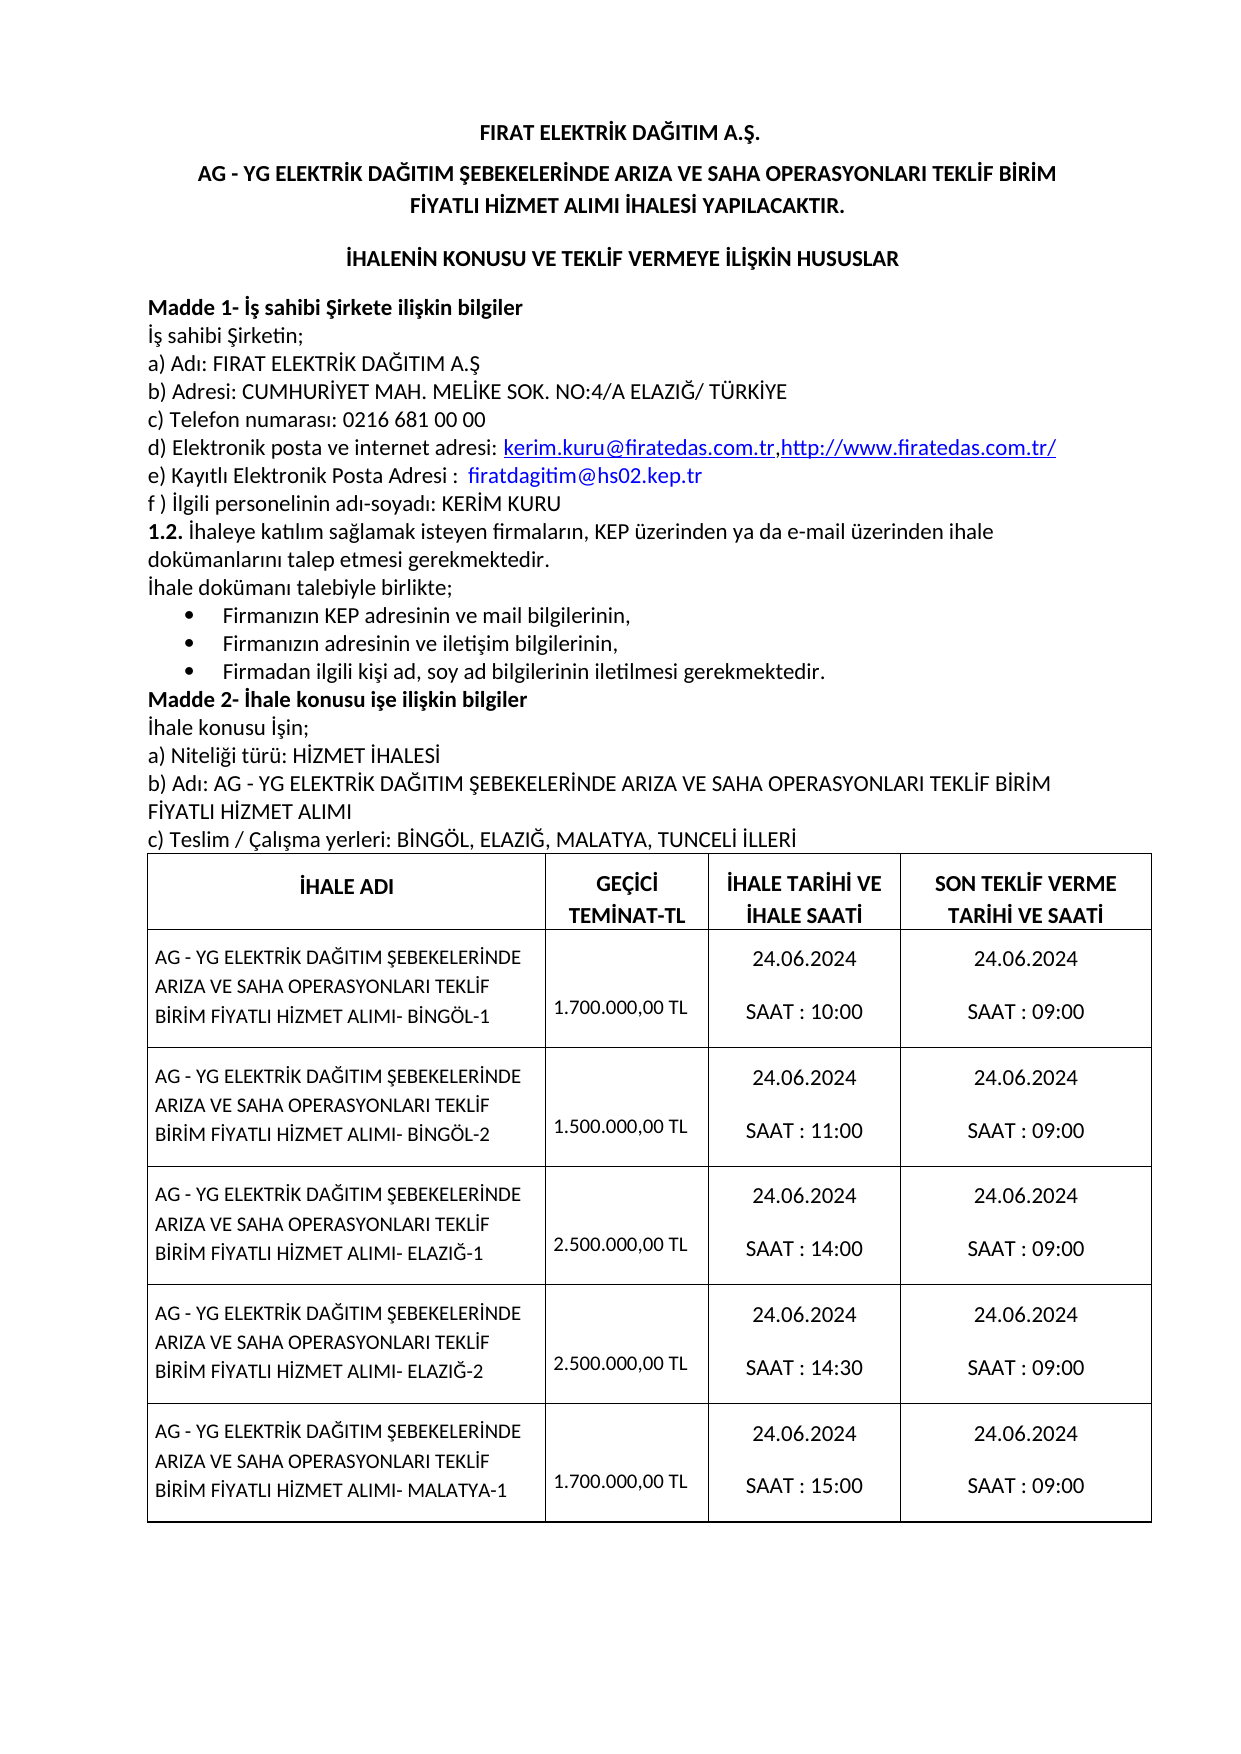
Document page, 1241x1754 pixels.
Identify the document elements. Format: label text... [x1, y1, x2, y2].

table_cell 24.06.2024 SAAT : 09:00 [901, 1285, 1151, 1403]
text AG - YG ELEKTRİK DAĞITIM ŞEBEKELERİNDE ARIZA VE SAHA OPERASYONLARI TEKLİF BİRİM FİYATLI HİZMET ALIMI İHALESİ YAPILACAKTIR. [162, 159, 1092, 219]
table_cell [901, 1404, 1151, 1521]
table_cell 1.500.000,00 TL [546, 1048, 708, 1166]
table_cell 24.06.2024 SAAT : 09:00 [901, 1048, 1151, 1166]
text a) Niteliği türü: HİZMET İHALESİ [148, 741, 1092, 769]
text c) Teslim / Çalışma yerleri: BİNGÖL, ELAZIĞ, MALATYA, TUNCELİ İLLERİ [148, 825, 1092, 853]
text a) Adı: FIRAT ELEKTRİK DAĞITIM A.Ş [148, 349, 1092, 377]
text e) Kayıtlı Elektronik Posta Adresi : firatdagitim@hs02.kep.tr [148, 461, 1092, 489]
table_cell 2.500.000,00 TL [546, 1167, 708, 1284]
text İHALENİN KONUSU VE TEKLİF VERMEYE İLİŞKİN HUSUSLAR [148, 244, 1092, 272]
table_cell 1.700.000,00 TL [546, 1404, 708, 1521]
text b) Adresi: CUMHURİYET MAH. MELİKE SOK. NO:4/A ELAZIĞ/ TÜRKİYE [148, 377, 1092, 405]
text FIRAT ELEKTRİK DAĞITIM A.Ş. [148, 118, 1092, 146]
table_header İHALE ADI [148, 854, 545, 929]
table_cell AG - YG ELEKTRİK DAĞITIM ŞEBEKELERİNDE ARIZA VE SAHA OPERASYONLARI TEKLİF BİRİM FİYATLI HİZMET ALIMI- ELAZIĞ-2 [148, 1285, 545, 1403]
table_cell AG - YG ELEKTRİK DAĞITIM ŞEBEKELERİNDE ARIZA VE SAHA OPERASYONLARI TEKLİF BİRİM FİYATLI HİZMET ALIMI- MALATYA-1 [148, 1404, 545, 1521]
text İhale dokümanı talebiyle birlikte; [148, 573, 1092, 601]
text 1.2. İhaleye katılım sağlamak isteyen firmaların, KEP üzerinden ya da e-mail üzerinden ihale dokümanlarını talep etmesi gerekmektedir. [148, 517, 1092, 573]
table_cell 24.06.2024 SAAT : 09:00 [901, 1167, 1151, 1284]
text c) Telefon numarası: 0216 681 00 00 [148, 405, 1092, 433]
table_cell AG - YG ELEKTRİK DAĞITIM ŞEBEKELERİNDE ARIZA VE SAHA OPERASYONLARI TEKLİF BİRİM FİYATLI HİZMET ALIMI- ELAZIĞ-1 [148, 1167, 545, 1284]
list Firmanızın KEP adresinin ve mail bilgilerinin, [185, 601, 1092, 629]
text İhale konusu İşin; [148, 713, 1092, 741]
table_cell AG - YG ELEKTRİK DAĞITIM ŞEBEKELERİNDE ARIZA VE SAHA OPERASYONLARI TEKLİF BİRİM FİYATLI HİZMET ALIMI- BİNGÖL-1 [148, 930, 545, 1047]
table_cell 24.06.2024 SAAT : 10:00 [709, 930, 900, 1047]
list Firmadan ilgili kişi ad, soy ad bilgilerinin iletilmesi gerekmektedir. [185, 657, 1092, 685]
table_cell 1.700.000,00 TL [546, 930, 708, 1047]
table_header SON TEKLİF VERME TARİHİ VE SAATİ [901, 854, 1151, 929]
text Madde 1- İş sahibi Şirkete ilişkin bilgiler [148, 293, 1092, 321]
table_cell 24.06.2024 SAAT : 14:00 [709, 1167, 900, 1284]
list Firmanızın adresinin ve iletişim bilgilerinin, [185, 629, 1092, 657]
table_cell 24.06.2024 SAAT : 09:00 [901, 930, 1151, 1047]
text Madde 2- İhale konusu işe ilişkin bilgiler [148, 685, 1092, 713]
text İş sahibi Şirketin; [148, 321, 1092, 349]
table_cell 2.500.000,00 TL [546, 1285, 708, 1403]
text d) Elektronik posta ve internet adresi: kerim.kuru@firatedas.com.tr,http://www.firatedas.com.tr/ [148, 433, 1092, 461]
text b) Adı: AG - YG ELEKTRİK DAĞITIM ŞEBEKELERİNDE ARIZA VE SAHA OPERASYONLARI TEKLİF BİRİM FİYATLI HİZMET ALIMI [148, 769, 1092, 825]
table_header İHALE TARİHİ VE İHALE SAATİ [709, 854, 900, 929]
table_cell 24.06.2024 SAAT : 14:30 [709, 1285, 900, 1403]
table_cell 24.06.2024 SAAT : 11:00 [709, 1048, 900, 1166]
text f ) İlgili personelinin adı-soyadı: KERİM KURU [148, 489, 1092, 517]
table_cell AG - YG ELEKTRİK DAĞITIM ŞEBEKELERİNDE ARIZA VE SAHA OPERASYONLARI TEKLİF BİRİM FİYATLI HİZMET ALIMI- BİNGÖL-2 [148, 1048, 545, 1166]
table_cell 24.06.2024 SAAT : 15:00 [709, 1404, 900, 1521]
table_header GEÇİCİ TEMİNAT-TL BEDELİ -TL [546, 854, 708, 929]
